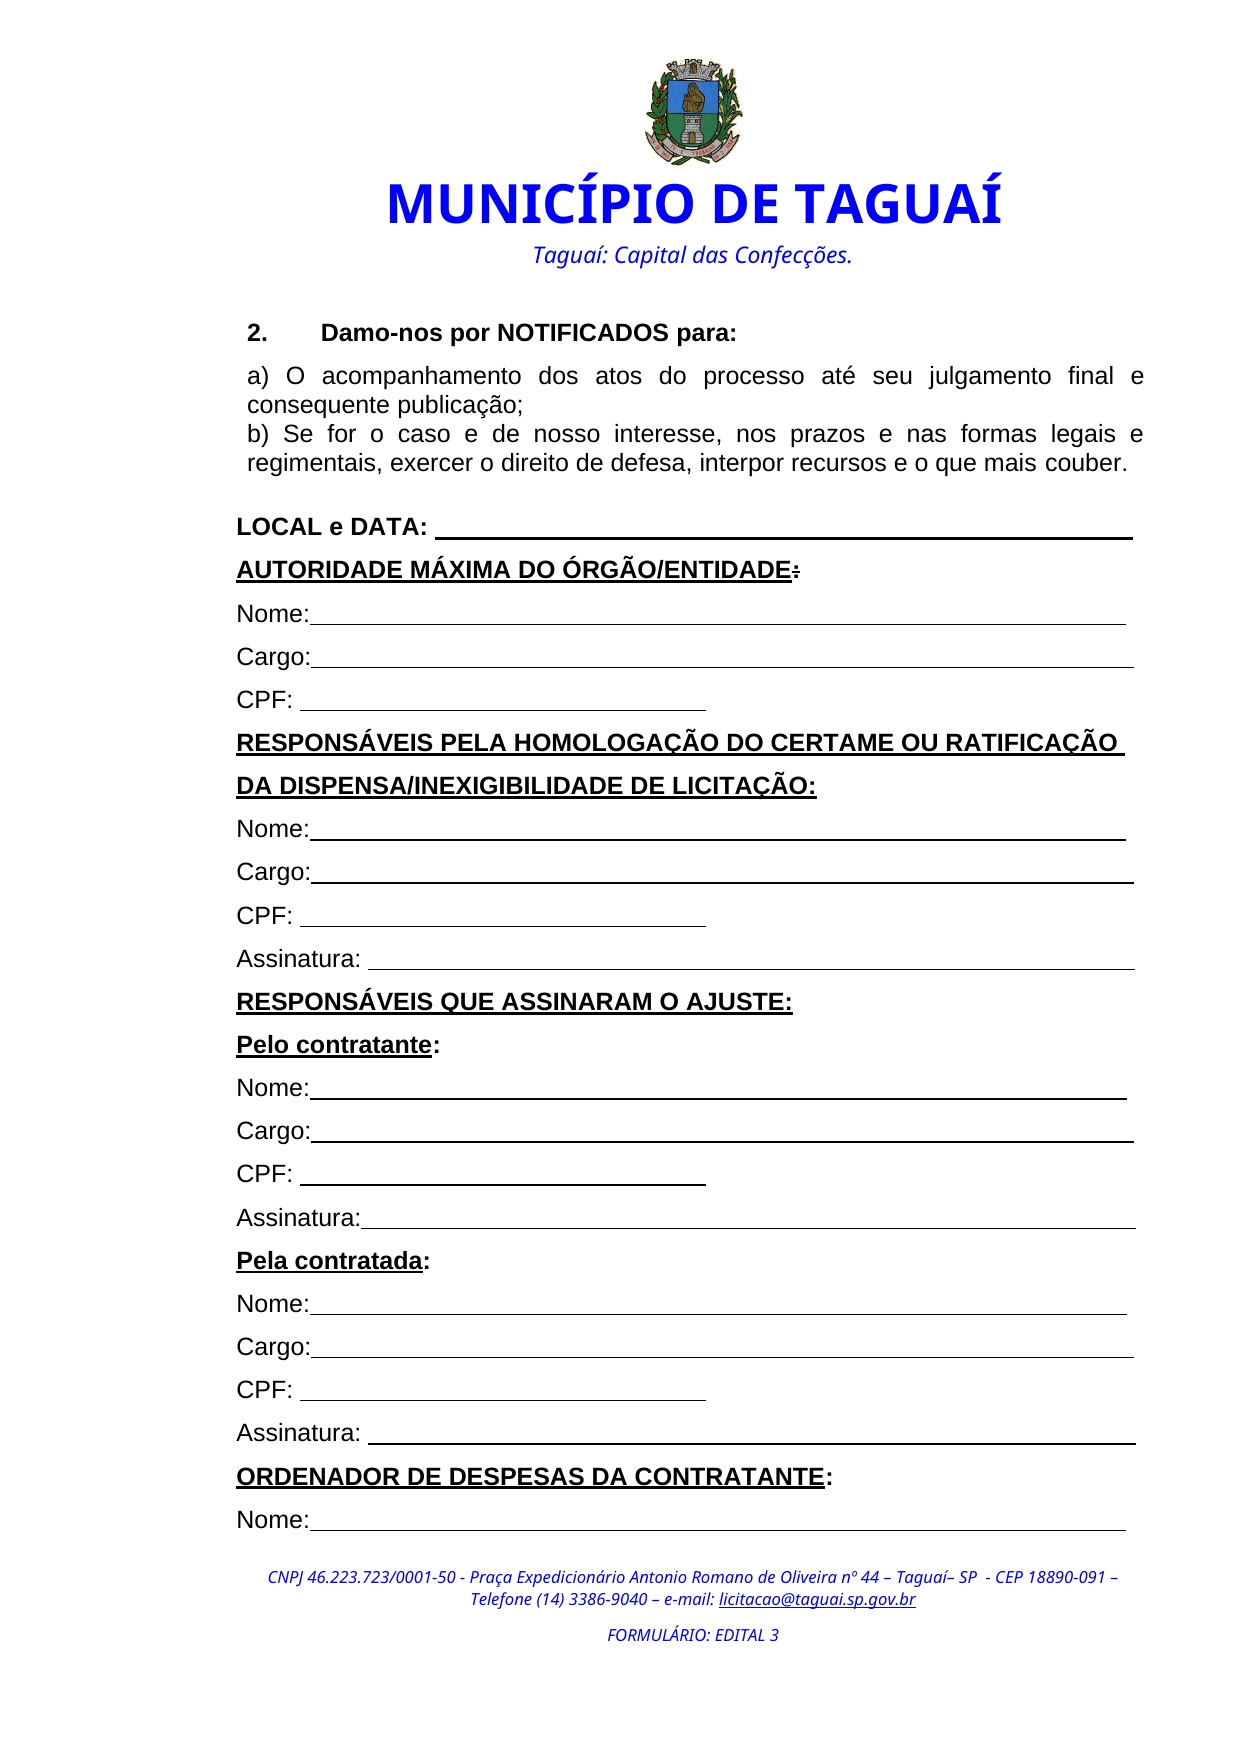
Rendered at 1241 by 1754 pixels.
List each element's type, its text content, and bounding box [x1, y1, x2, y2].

text Nome: Cargo: CPF: [236, 814, 1146, 929]
text Assinatura: [236, 1418, 1146, 1447]
text Assinatura: [236, 1203, 1146, 1231]
list Damo-nos por NOTIFICADOS para: [247, 318, 1152, 347]
text RESPONSÁVEIS PELA HOMOLOGAÇÃO DO CERTAME OU RATIFICAÇÃO DA DISPENSA/INEXIGIBILIDADE DE LICITAÇÃO: [236, 728, 1146, 800]
text Pelo contratante: [236, 1030, 1146, 1059]
text LOCAL e DATA: [236, 512, 1146, 541]
text Assinatura: [236, 944, 1146, 972]
text Pela contratada: [236, 1246, 1146, 1274]
text Nome: Cargo: CPF: [236, 1289, 1146, 1404]
text Nome: Cargo: CPF: [236, 1073, 1146, 1188]
text a) O acompanhamento dos atos do processo até seu julgamento final e consequente publicação; [247, 361, 1146, 419]
text AUTORIDADE MÁXIMA DO ÓRGÃO/ENTIDADE: [236, 555, 1146, 584]
text b) Se for o caso e de nosso interesse, nos prazos e nas formas legais e regimentais, exercer o direito de defesa, interpor recursos e o que mais couber. [247, 419, 1146, 476]
text ORDENADOR DE DESPESAS DA CONTRATANTE: [236, 1461, 1146, 1490]
text Nome: Cargo: CPF: [236, 598, 1146, 714]
text RESPONSÁVEIS QUE ASSINARAM O AJUSTE: [236, 987, 1146, 1016]
text Nome: Cargo: CPF: [236, 1504, 1146, 1533]
